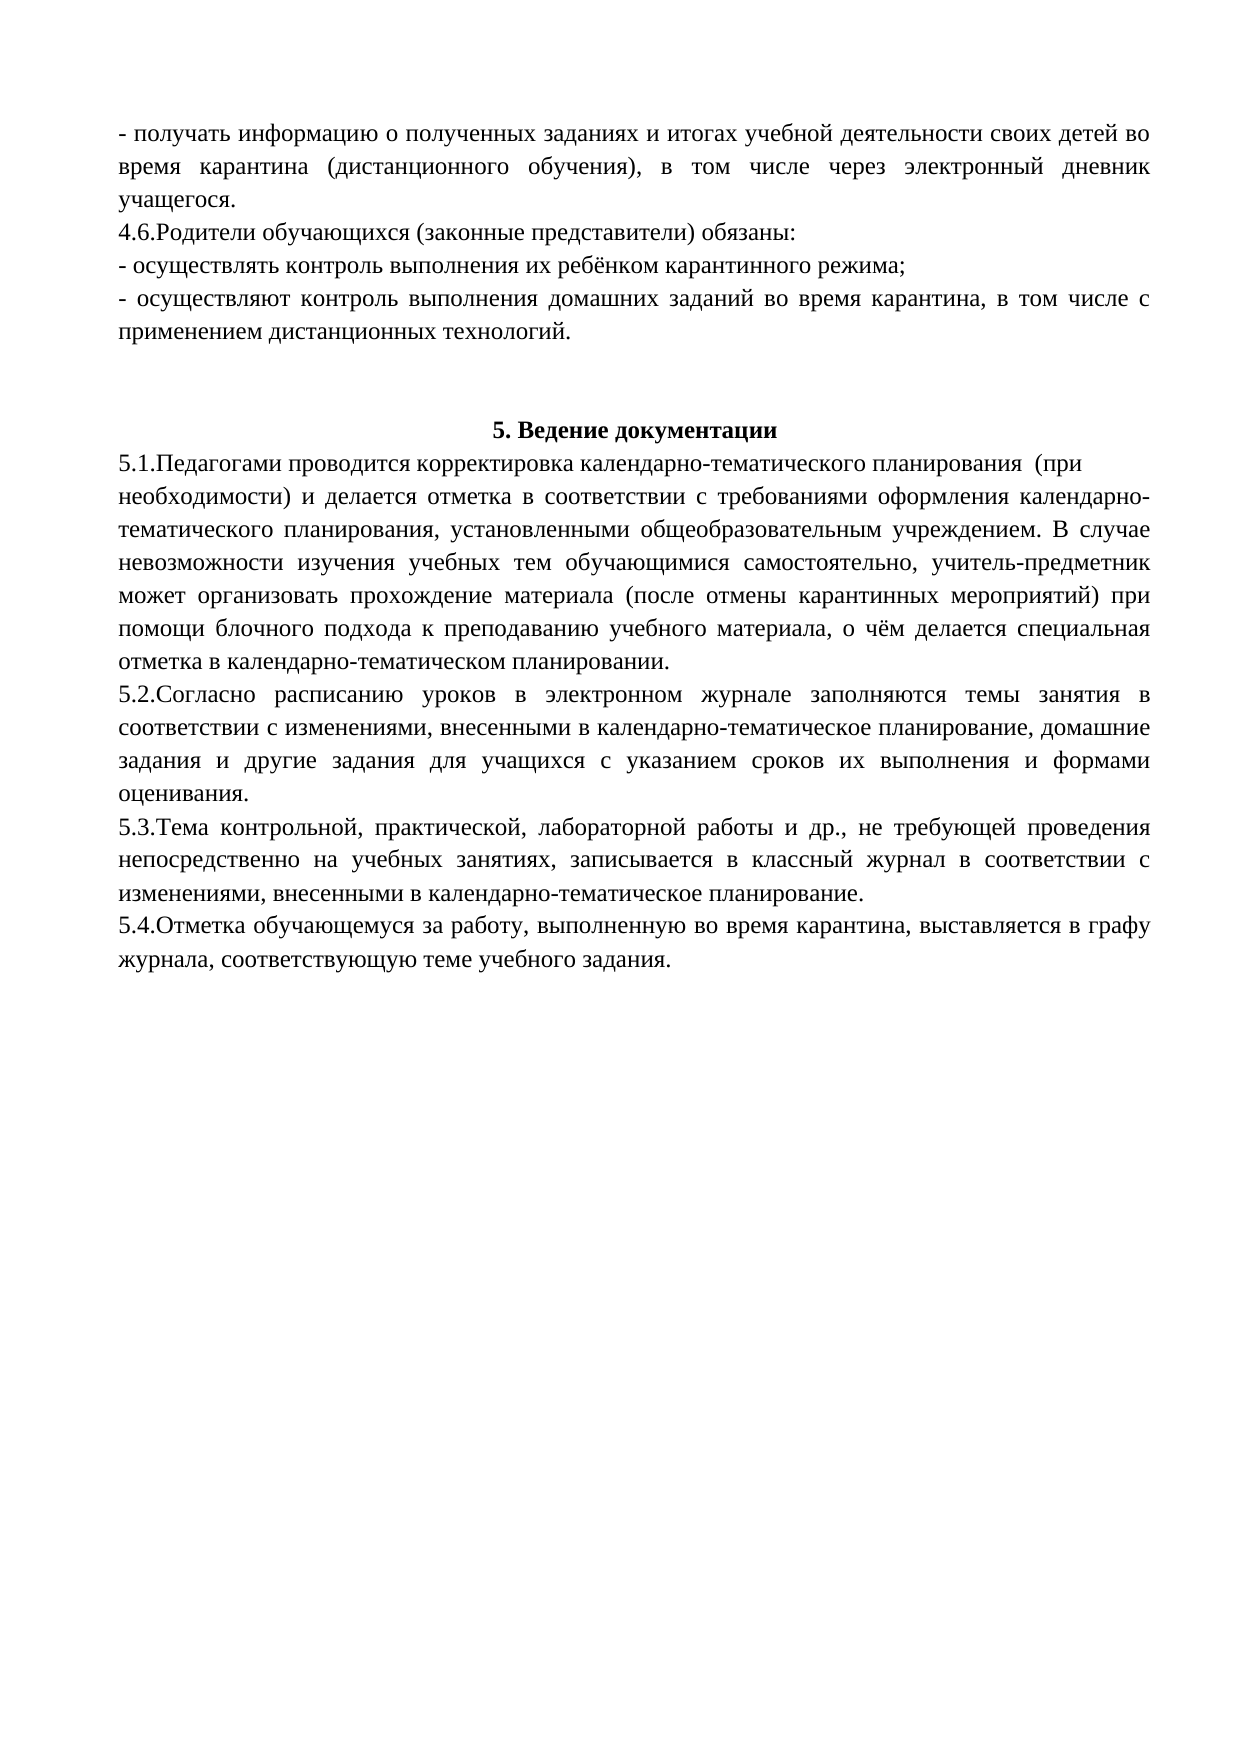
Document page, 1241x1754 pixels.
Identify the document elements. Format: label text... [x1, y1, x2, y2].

text - осуществляют контроль выполнения домашних заданий во время карантина, в том числе с применением дистанционных технологий. [118, 283, 1152, 345]
text 5. Ведение документации [118, 415, 1152, 444]
text - получать информацию о полученных заданиях и итогах учебной деятельности своих детей во время карантина (дистанционного обучения), в том числе через электронный дневник учащегося. [118, 118, 1152, 213]
text 5.3.Тема контрольной, практической, лабораторной работы и др., не требующей проведения непосредственно на учебных занятиях, записывается в классный журнал в соответствии с изменениями, внесенными в календарно-тематическое планирование. [118, 812, 1152, 906]
text 5.2.Согласно расписанию уроков в электронном журнале заполняются темы занятия в соответствии с изменениями, внесенными в календарно-тематическое планирование, домашние задания и другие задания для учащихся с указанием сроков их выполнения и формами оценивания. [118, 679, 1152, 807]
text 5.4.Отметка обучающемуся за работу, выполненную во время карантина, выставляется в графу журнала, соответствующую теме учебного задания. [118, 911, 1152, 972]
text 4.6.Родители обучающихся (законные представители) обязаны: [118, 217, 1152, 246]
text - осуществлять контроль выполнения их ребёнком карантинного режима; [118, 250, 1152, 279]
text 5.1.Педагогами проводится корректировка календарно-тематического планирования (при [118, 448, 1152, 477]
text необходимости) и делается отметка в соответствии с требованиями оформления календарно-тематического планирования, установленными общеобразовательным учреждением. В случае невозможности изучения учебных тем обучающимися самостоятельно, учитель-предметник может организовать прохождение материала (после отмены карантинных мероприятий) при помощи блочного подхода к преподаванию учебного материала, о чём делается специальная отметка в календарно-тематическом планировании. [118, 481, 1152, 675]
